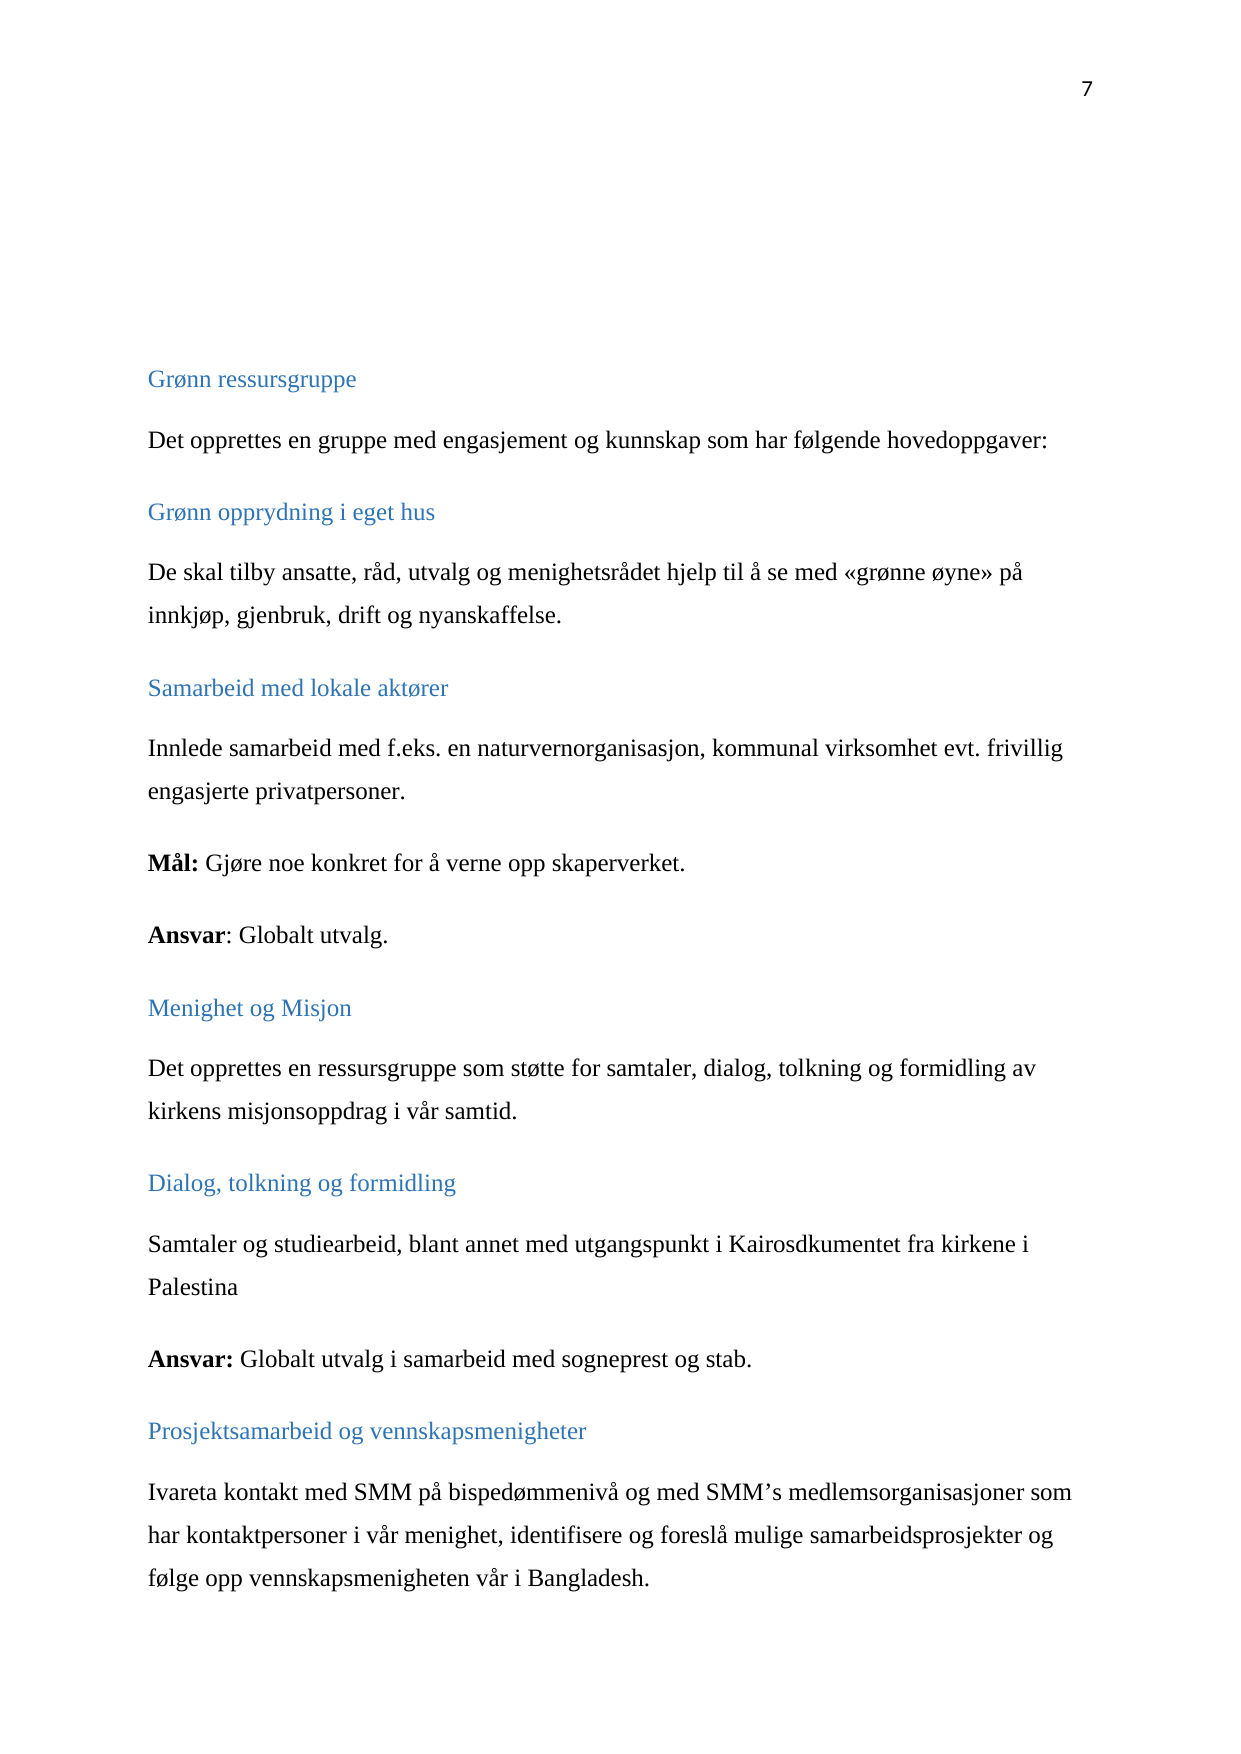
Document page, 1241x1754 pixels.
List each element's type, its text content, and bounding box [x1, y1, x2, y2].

text Innlede samarbeid med f.eks. en naturvernorganisasjon, kommunal virksomhet evt. frivillig engasjerte privatpersoner. [148, 733, 1093, 805]
subtitle Samarbeid med lokale aktører [148, 673, 1093, 701]
text Ansvar: Globalt utvalg. [148, 921, 1093, 949]
text Mål: Gjøre noe konkret for å verne opp skaperverket. [148, 848, 1093, 877]
text Det opprettes en ressursgruppe som støtte for samtaler, dialog, tolkning og formidling av kirkens misjonsoppdrag i vår samtid. [148, 1053, 1093, 1125]
text Ansvar: Globalt utvalg i samarbeid med sogneprest og stab. [148, 1344, 1093, 1373]
subtitle Prosjektsamarbeid og vennskapsmenigheter [148, 1416, 1093, 1445]
subtitle Menighet og Misjon [148, 993, 1093, 1022]
subtitle Grønn opprydning i eget hus [148, 497, 1093, 526]
text De skal tilby ansatte, råd, utvalg og menighetsrådet hjelp til å se med «grønne øyne» på innkjøp, gjenbruk, drift og nyanskaffelse. [148, 557, 1093, 629]
subtitle Grønn ressursgruppe [148, 364, 1093, 393]
text Samtaler og studiearbeid, blant annet med utgangspunkt i Kairosdkumentet fra kirkene i Palestina [148, 1229, 1093, 1301]
text Det opprettes en gruppe med engasjement og kunnskap som har følgende hovedoppgaver: [148, 425, 1093, 453]
text Ivareta kontakt med SMM på bispedømmenivå og med SMM’s medlemsorganisasjoner som har kontaktpersoner i vår menighet, identifisere og foreslå mulige samarbeidsprosjekter og følge opp vennskapsmenigheten vår i Bangladesh. [148, 1477, 1093, 1592]
subtitle Dialog, tolkning og formidling [148, 1168, 1093, 1197]
